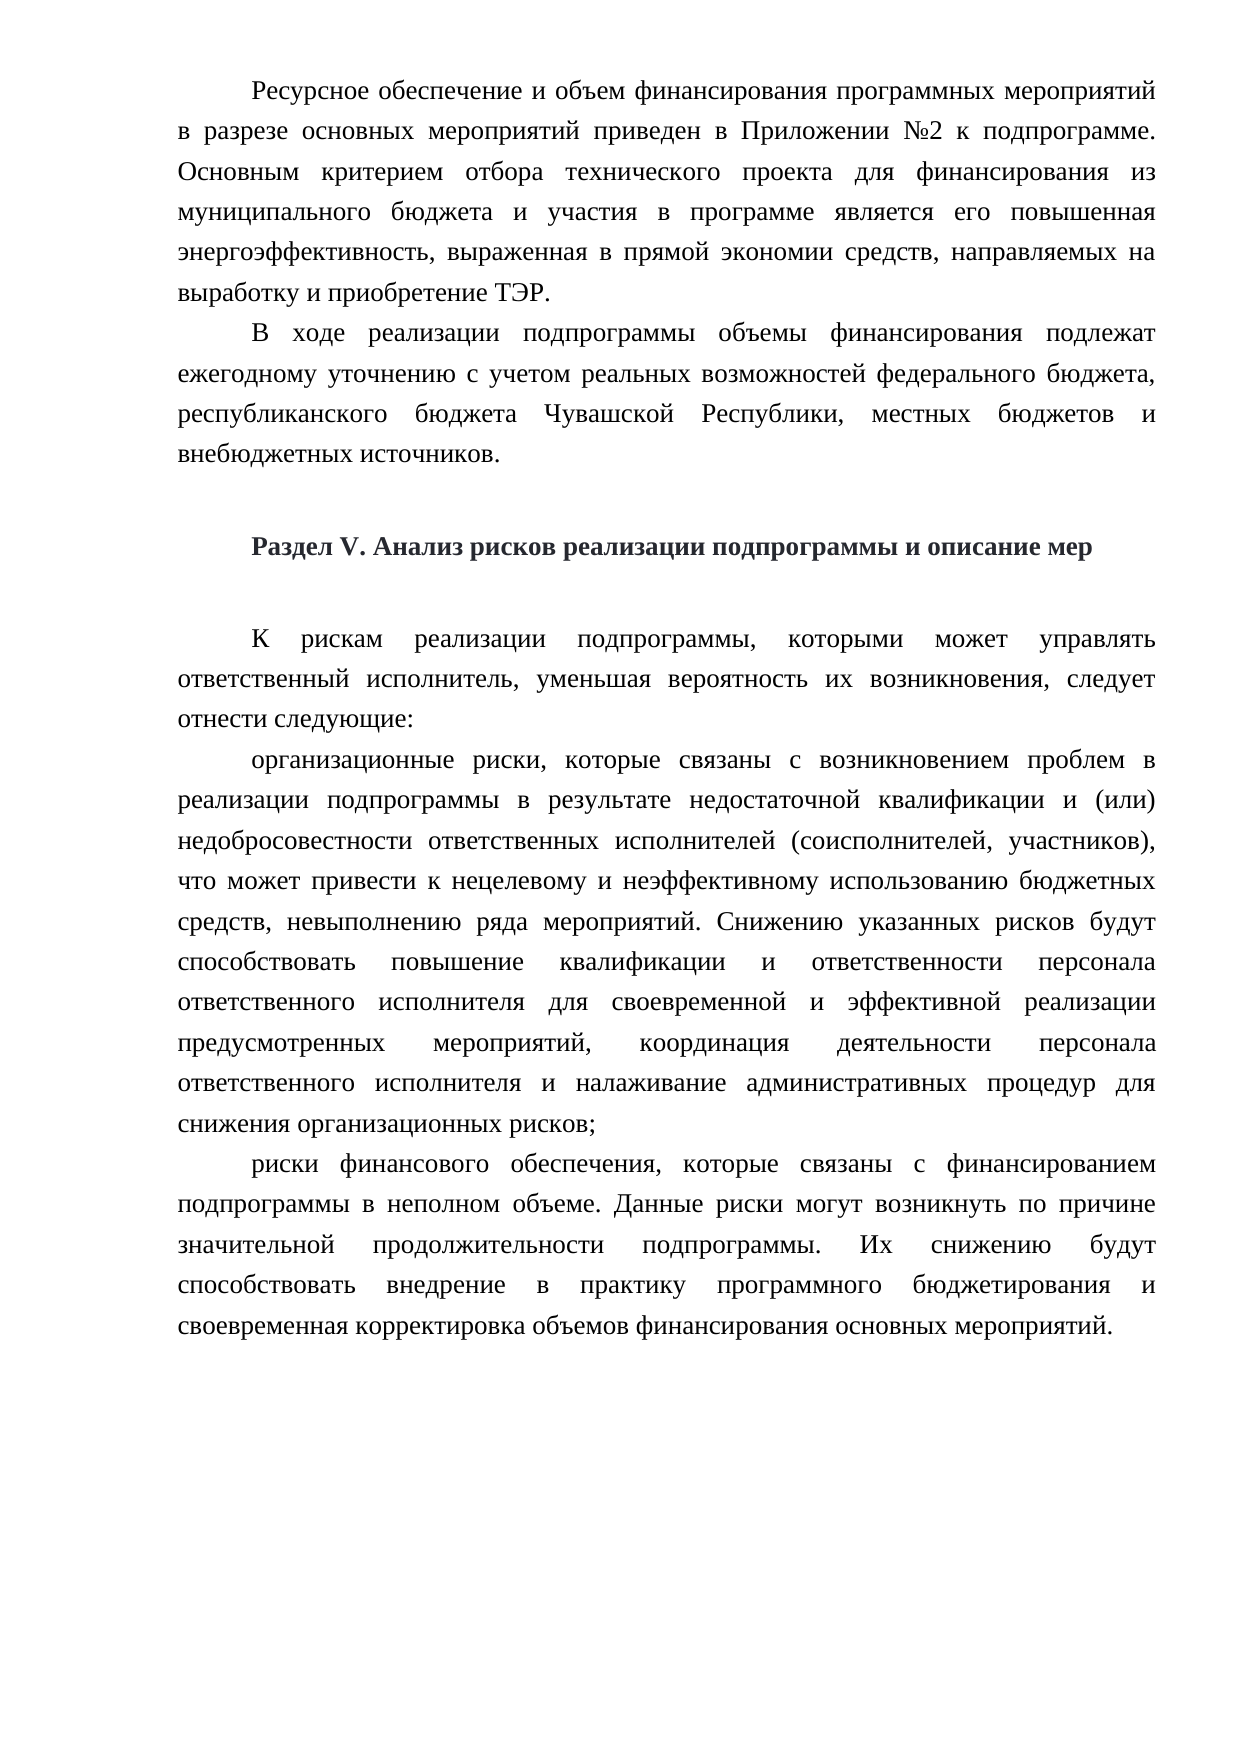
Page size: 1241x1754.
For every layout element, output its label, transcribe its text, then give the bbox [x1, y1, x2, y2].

text Ресурсное обеспечение и объем финансирования программных мероприятий в разрезе основных мероприятий приведен в Приложении №2 к подпрограмме. Основным критерием отбора технического проекта для финансирования из муниципального бюджета и участия в программе является его повышенная энергоэффективность, выраженная в прямой экономии средств, направляемых на выработку и приобретение ТЭР. [177, 74, 1157, 307]
text В ходе реализации подпрограммы объемы финансирования подлежат ежегодному уточнению с учетом реальных возможностей федерального бюджета, республиканского бюджета Чувашской Республики, местных бюджетов и внебюджетных источников. [177, 316, 1157, 469]
subtitle Раздел V. Анализ рисков реализации подпрограммы и описание мер [177, 530, 1157, 561]
text К рискам реализации подпрограммы, которыми может управлять ответственный исполнитель, уменьшая вероятность их возникновения, следует отнести следующие: [177, 622, 1157, 734]
text риски финансового обеспечения, которые связаны с финансированием подпрограммы в неполном объеме. Данные риски могут возникнуть по причине значительной продолжительности подпрограммы. Их снижению будут способствовать внедрение в практику программного бюджетирования и своевременная корректировка объемов финансирования основных мероприятий. [177, 1147, 1157, 1340]
text организационные риски, которые связаны с возникновением проблем в реализации подпрограммы в результате недостаточной квалификации и (или) недобросовестности ответственных исполнителей (соисполнителей, участников), что может привести к нецелевому и неэффективному использованию бюджетных средств, невыполнению ряда мероприятий. Снижению указанных рисков будут способствовать повышение квалификации и ответственности персонала ответственного исполнителя для своевременной и эффективной реализации предусмотренных мероприятий, координация деятельности персонала ответственного исполнителя и налаживание административных процедур для снижения организационных рисков; [177, 743, 1157, 1138]
